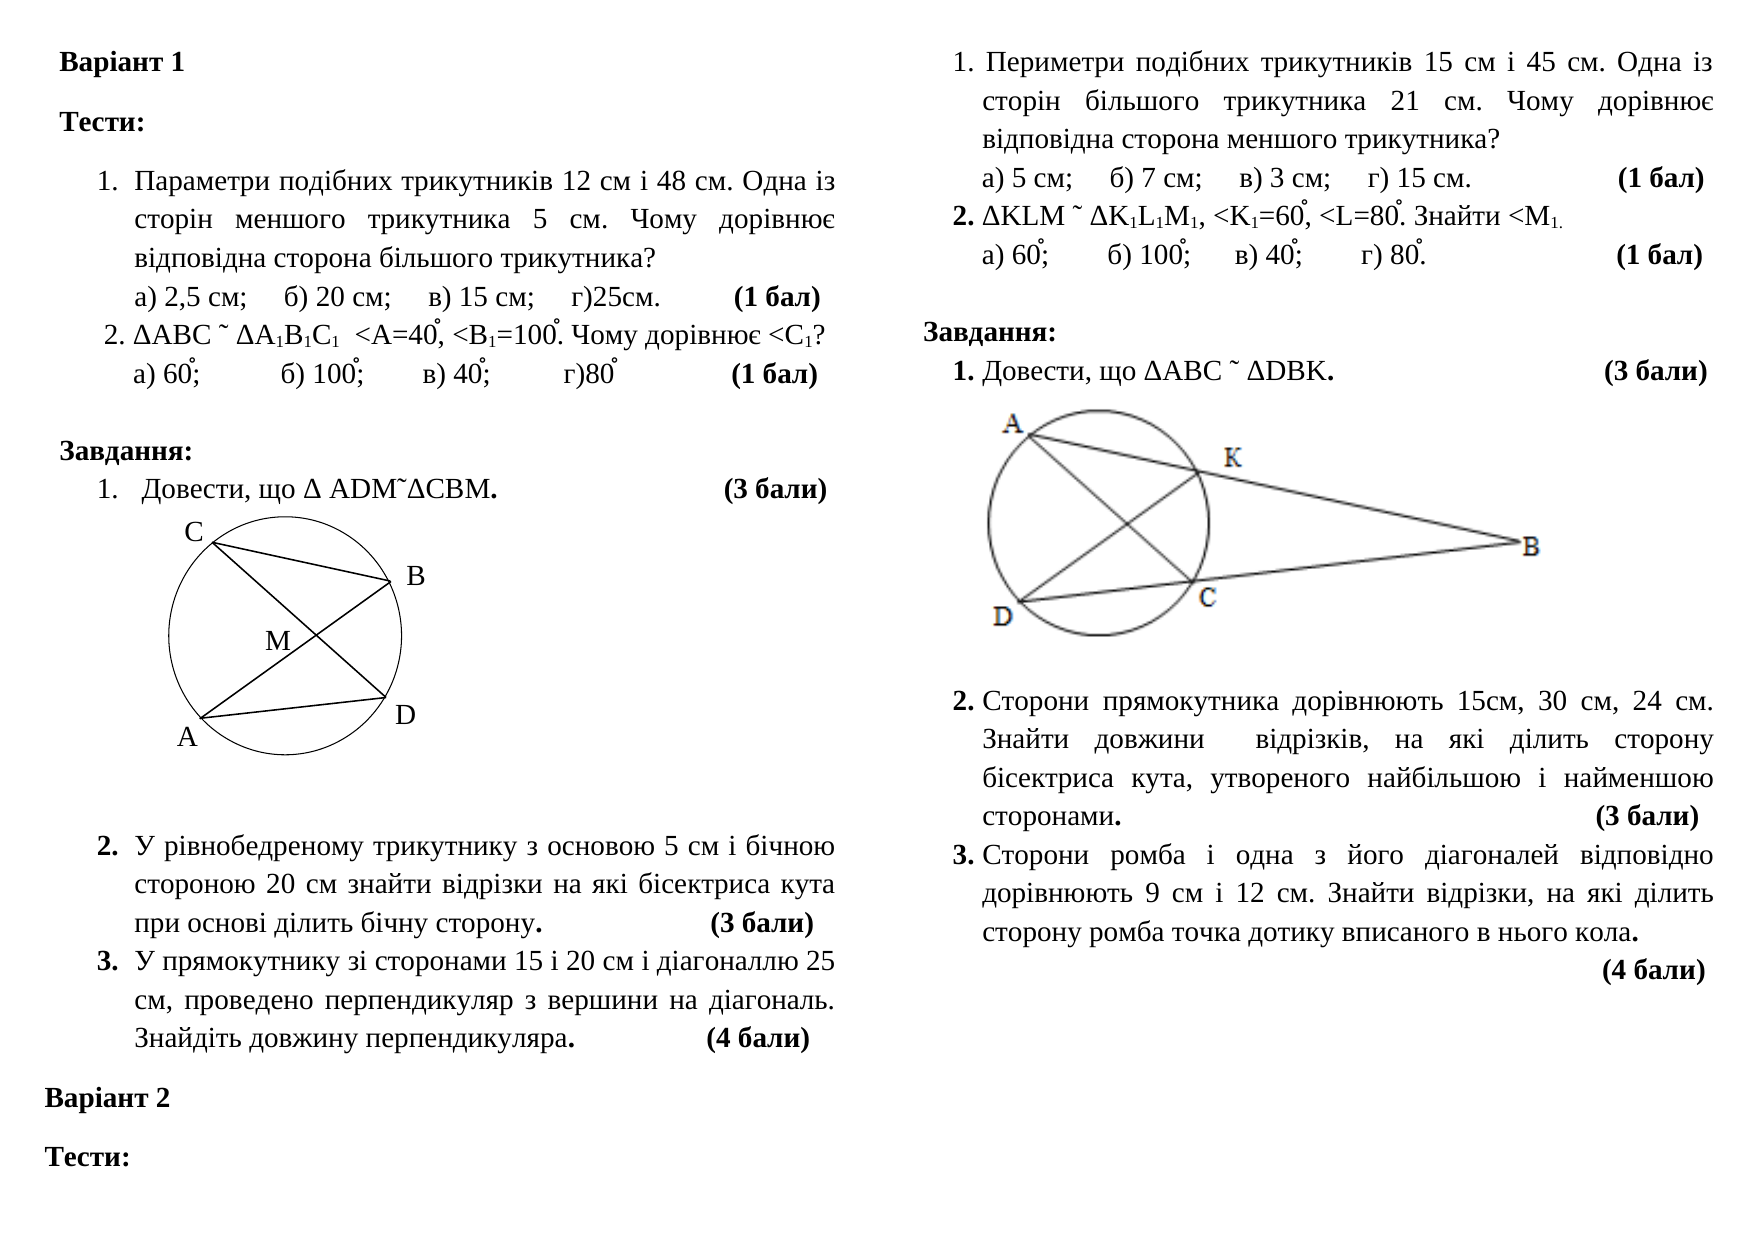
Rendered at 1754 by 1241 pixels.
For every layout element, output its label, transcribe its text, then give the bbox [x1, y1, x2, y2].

list 2. ΔАВС ˜ ΔА1В1С1 <А=40֯, <В1=100֯. Чому дорівнює <С1? [59, 317, 836, 351]
list У прямокутнику зі сторонами 15 і 20 см і діагоналлю 25 см, проведено перпендикуляр з вершини на діагональ. Знайдіть довжину перпендикуляра. (4 бали) [97, 943, 836, 1054]
text 2. ΔKLM ˜ ΔK1L1M1, <K1=60֯, <L=80֯. Знайти <М1. [952, 198, 1714, 232]
list а) 60֯; б) 100֯; в) 40֯; г)80֯ (1 бал) [59, 356, 836, 389]
text Тести: [59, 104, 836, 137]
text а) 5 см; б) 7 см; в) 3 см; г) 15 см. (1 бал) [952, 160, 1714, 193]
list Параметри подібних трикутників 12 см і 48 см. Одна із сторін меншого трикутника 5 см. Чому дорівнює відповідна сторона більшого трикутника? [97, 163, 836, 274]
text а) 60֯; б) 100֯; в) 40֯; г) 80֯. (1 бал) [952, 237, 1714, 271]
text Завдання: [893, 314, 1714, 348]
text Тести: [15, 1139, 836, 1173]
text Варіант 2 [44, 1080, 836, 1113]
picture [952, 391, 1562, 658]
list Завдання: [59, 433, 836, 466]
list Сторони ромба і одна з його діагоналей відповідно дорівнюють 9 см і 12 см. Знайти відрізки, на які ділить сторону ромба точка дотику вписаного в нього кола. [952, 837, 1714, 947]
list (4 бали) [982, 952, 1714, 986]
list У рівнобедреному трикутнику з основою 5 см і бічною стороною 20 см знайти відрізки на які бісектриса кута при основі ділить бічну сторону. (3 бали) [97, 828, 836, 938]
list Довести, що Δ АDМ˜ΔСВМ. (3 бали) [97, 471, 836, 505]
text 1. Периметри подібних трикутників 15 см і 45 см. Одна із сторін більшого трикутника 21 см. Чому дорівнює відповідна сторона меншого трикутника? [952, 44, 1714, 155]
list Сторони прямокутника дорівнюють 15см, 30 см, 24 см. Знайти довжини відрізків, на які ділить сторону бісектриса кута, утвореного найбільшою і найменшою сторонами. (3 бали) [952, 683, 1714, 832]
list Довести, що ΔАВС ˜ ΔDBK. (3 бали) [952, 353, 1714, 386]
list а) 2,5 см; б) 20 см; в) 15 см; г)25см. (1 бал) [134, 279, 836, 312]
text Варіант 1 [59, 44, 836, 78]
